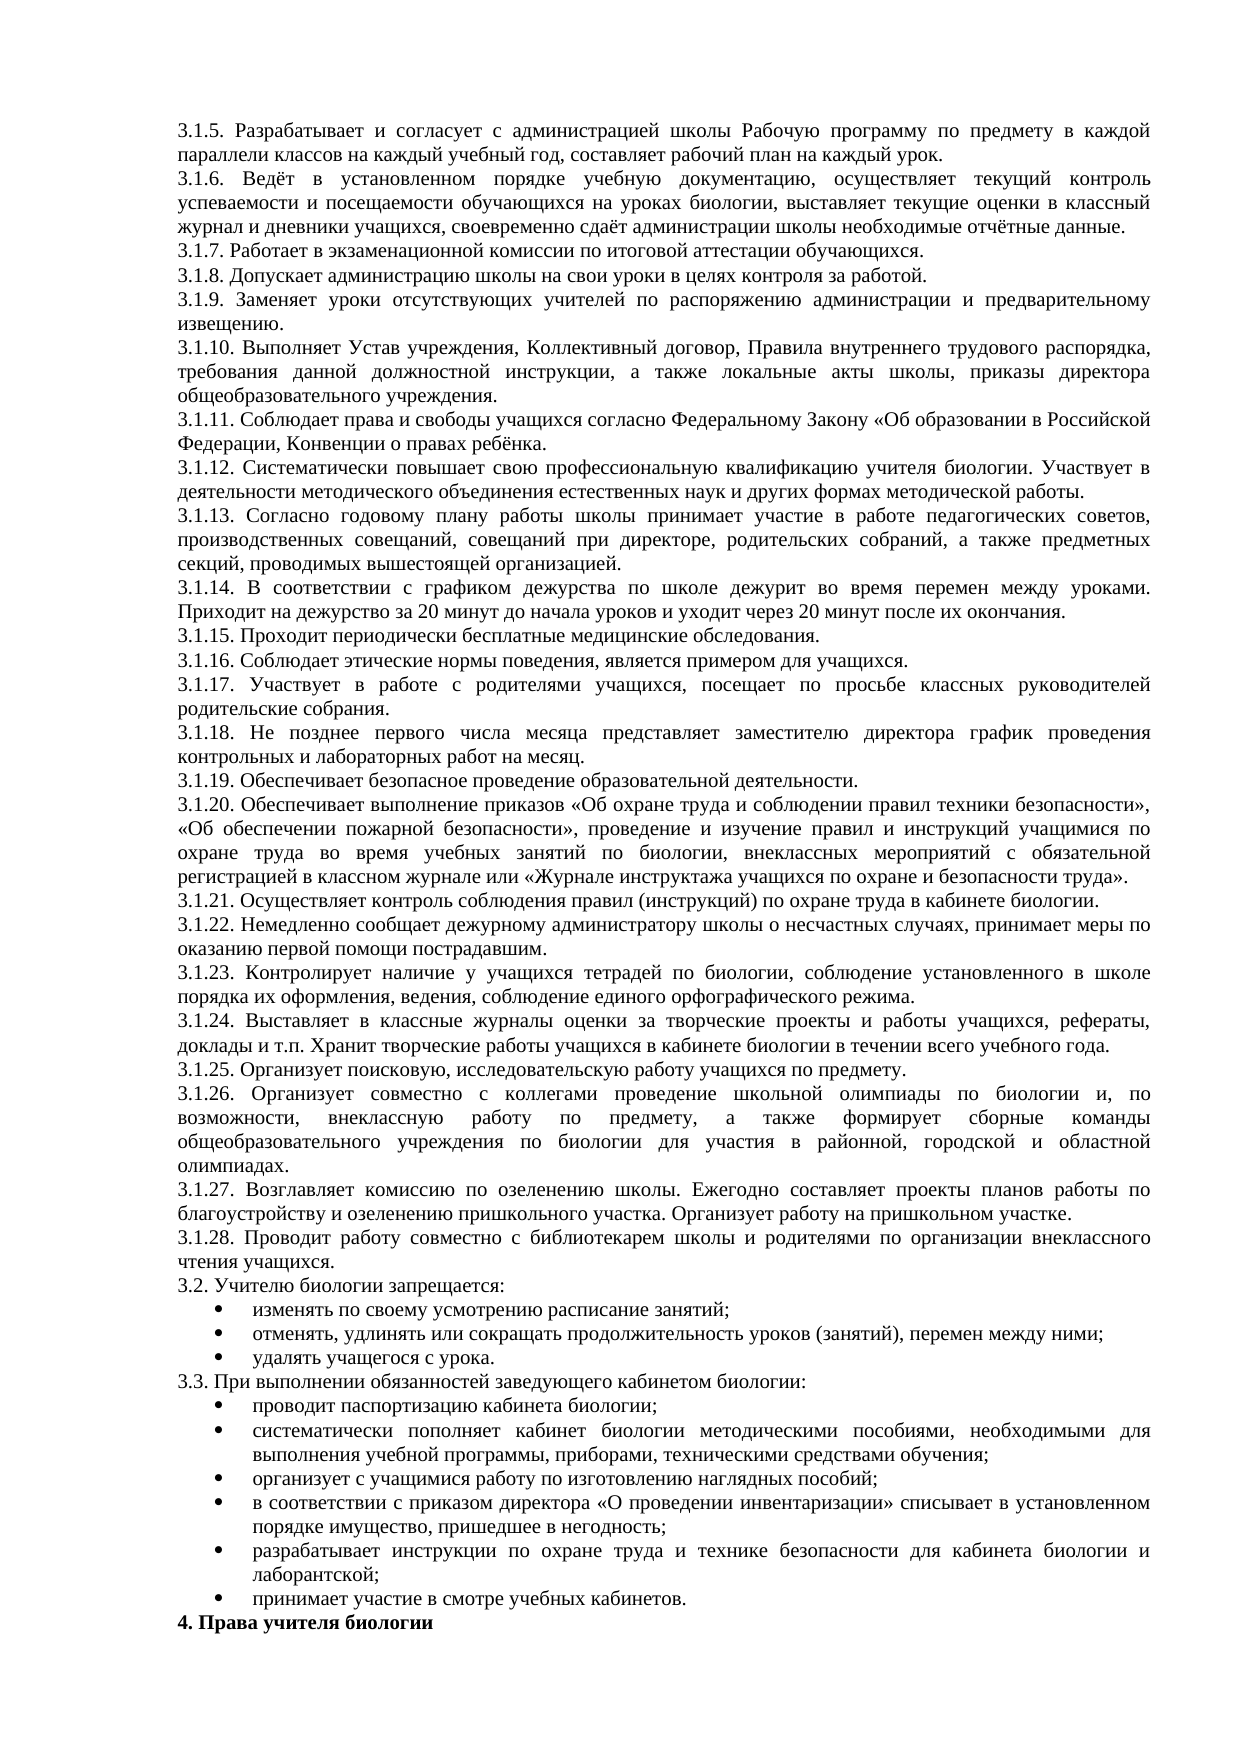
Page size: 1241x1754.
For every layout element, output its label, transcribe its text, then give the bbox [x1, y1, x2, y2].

list удалять учащегося с урока. [215, 1345, 1152, 1369]
text 3.1.14. В соответствии с графиком дежурства по школе дежурит во время перемен между уроками. Приходит на дежурство за 20 минут до начала уроков и уходит через 20 минут после их окончания. [177, 575, 1152, 623]
text 3.1.7. Работает в экзаменационной комиссии по итоговой аттестации обучающихся. [177, 238, 1152, 262]
text 3.1.22. Немедленно сообщает дежурному администратору школы о несчастных случаях, принимает меры по оказанию первой помощи пострадавшим. [177, 912, 1152, 960]
text 3.1.11. Соблюдает права и свободы учащихся согласно Федеральному Закону «Об образовании в Российской Федерации, Конвенции о правах ребёнка. [177, 407, 1152, 455]
text 3.1.24. Выставляет в классные журналы оценки за творческие проекты и работы учащихся, рефераты, доклады и т.п. Хранит творческие работы учащихся в кабинете биологии в течении всего учебного года. [177, 1008, 1152, 1057]
list систематически пополняет кабинет биологии методическими пособиями, необходимыми для выполнения учебной программы, приборами, техническими средствами обучения; [215, 1417, 1152, 1466]
text 3.1.27. Возглавляет комиссию по озеленению школы. Ежегодно составляет проекты планов работы по благоустройству и озеленению пришкольного участка. Организует работу на пришкольном участке. [177, 1177, 1152, 1225]
text 3.1.28. Проводит работу совместно с библиотекарем школы и родителями по организации внеклассного чтения учащихся. [177, 1225, 1152, 1273]
list в соответствии с приказом директора «О проведении инвентаризации» списывает в установленном порядке имущество, пришедшее в негодность; [215, 1490, 1152, 1538]
list принимает участие в смотре учебных кабинетов. [215, 1586, 1152, 1610]
text 3.1.15. Проходит периодически бесплатные медицинские обследования. [177, 623, 1152, 647]
text 3.3. При выполнении обязанностей заведующего кабинетом биологии: [177, 1369, 1152, 1393]
text 3.1.17. Участвует в работе с родителями учащихся, посещает по просьбе классных руководителей родительские собрания. [177, 672, 1152, 720]
text 3.1.16. Соблюдает этические нормы поведения, является примером для учащихся. [177, 647, 1152, 672]
text 3.1.8. Допускает администрацию школы на свои уроки в целях контроля за работой. [177, 262, 1152, 287]
text 3.1.18. Не позднее первого числа месяца представляет заместителю директора график проведения контрольных и лабораторных работ на месяц. [177, 720, 1152, 768]
list проводит паспортизацию кабинета биологии; [215, 1393, 1152, 1417]
text 3.1.23. Контролирует наличие у учащихся тетрадей по биологии, соблюдение установленного в школе порядка их оформления, ведения, соблюдение единого орфографического режима. [177, 960, 1152, 1008]
text 3.1.13. Согласно годовому плану работы школы принимает участие в работе педагогических советов, производственных совещаний, совещаний при директоре, родительских собраний, а также предметных секций, проводимых вышестоящей организацией. [177, 503, 1152, 575]
list организует с учащимися работу по изготовлению наглядных пособий; [215, 1466, 1152, 1490]
text 3.1.10. Выполняет Устав учреждения, Коллективный договор, Правила внутреннего трудового распорядка, требования данной должностной инструкции, а также локальные акты школы, приказы директора общеобразовательного учреждения. [177, 335, 1152, 407]
text 3.1.5. Разрабатывает и согласует с администрацией школы Рабочую программу по предмету в каждой параллели классов на каждый учебный год, составляет рабочий план на каждый урок. [177, 118, 1152, 166]
text 3.1.6. Ведёт в установленном порядке учебную документацию, осуществляет текущий контроль успеваемости и посещаемости обучающихся на уроках биологии, выставляет текущие оценки в классный журнал и дневники учащихся, своевременно сдаёт администрации школы необходимые отчётные данные. [177, 166, 1152, 238]
text 3.1.26. Организует совместно с коллегами проведение школьной олимпиады по биологии и, по возможности, внеклассную работу по предмету, а также формирует сборные команды общеобразовательного учреждения по биологии для участия в районной, городской и областной олимпиадах. [177, 1081, 1152, 1177]
text 3.1.25. Организует поисковую, исследовательскую работу учащихся по предмету. [177, 1057, 1152, 1081]
text 3.1.9. Заменяет уроки отсутствующих учителей по распоряжению администрации и предварительному извещению. [177, 287, 1152, 335]
text 3.1.19. Обеспечивает безопасное проведение образовательной деятельности. [177, 768, 1152, 792]
list разрабатывает инструкции по охране труда и технике безопасности для кабинета биологии и лаборантской; [215, 1538, 1152, 1586]
list изменять по своему усмотрению расписание занятий; [215, 1297, 1152, 1321]
text 4. Права учителя биологии [177, 1610, 1152, 1634]
text 3.1.12. Систематически повышает свою профессиональную квалификацию учителя биологии. Участвует в деятельности методического объединения естественных наук и других формах методической работы. [177, 455, 1152, 503]
list отменять, удлинять или сокращать продолжительность уроков (занятий), перемен между ними; [215, 1321, 1152, 1345]
text 3.1.21. Осуществляет контроль соблюдения правил (инструкций) по охране труда в кабинете биологии. [177, 888, 1152, 912]
text 3.1.20. Обеспечивает выполнение приказов «Об охране труда и соблюдении правил техники безопасности», «Об обеспечении пожарной безопасности», проведение и изучение правил и инструкций учащимися по охране труда во время учебных занятий по биологии, внеклассных мероприятий с обязательной регистрацией в классном журнале или «Журнале инструктажа учащихся по охране и безопасности труда». [177, 792, 1152, 888]
text 3.2. Учителю биологии запрещается: [177, 1273, 1152, 1297]
